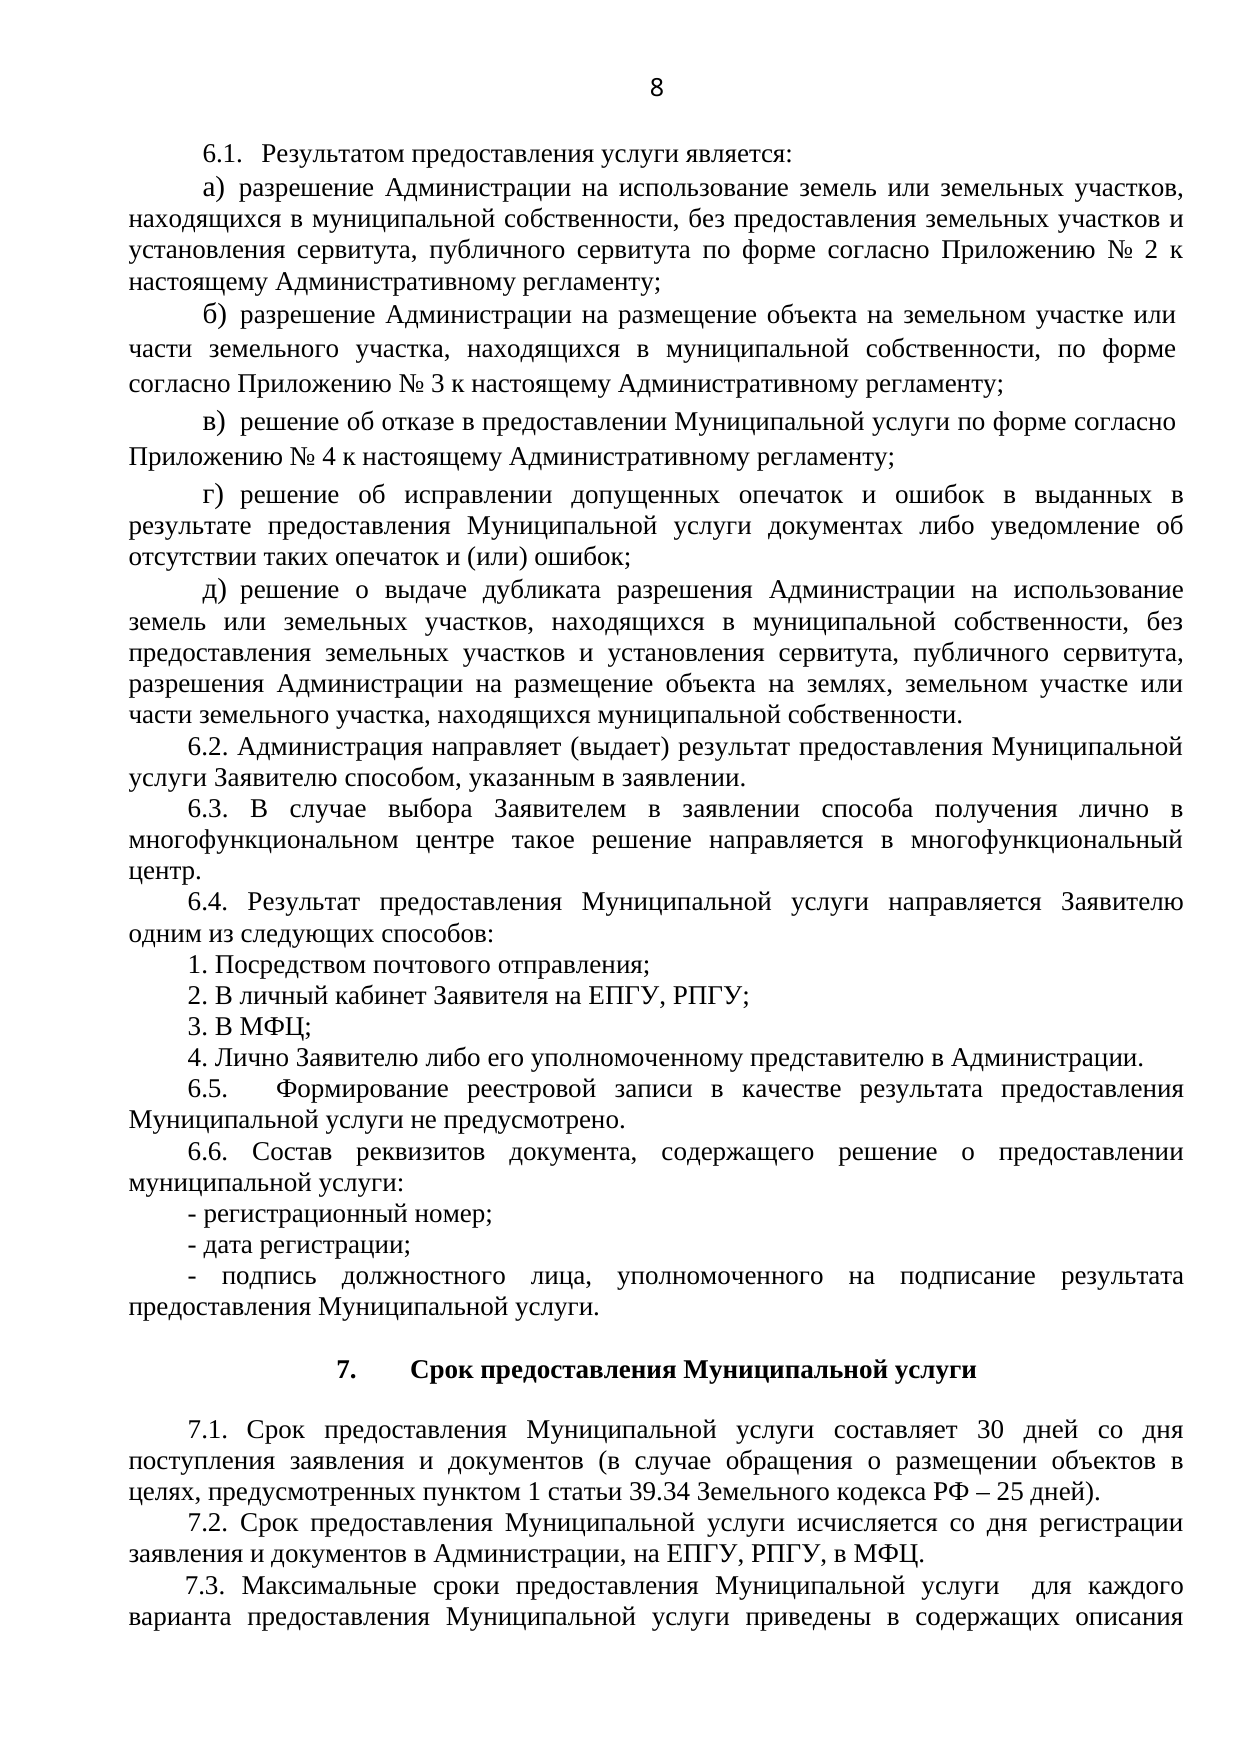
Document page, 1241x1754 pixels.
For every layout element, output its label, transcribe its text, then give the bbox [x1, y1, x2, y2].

text - дата регистрации; [128, 1228, 1185, 1259]
text 6.4. Результат предоставления Муниципальной услуги направляется Заявителю одним из следующих способов: [128, 886, 1185, 948]
list разрешение Администрации на использование земель или земельных участков, находящихся в муниципальной собственности, без предоставления земельных участков и установления сервитута, публичного сервитута по форме согласно Приложению № 2 к настоящему Административному регламенту; [128, 169, 1185, 296]
text 6.5. Формирование реестровой записи в качестве результата предоставления Муниципальной услуги не предусмотрено. [128, 1072, 1185, 1135]
text - подпись должностного лица, уполномоченного на подписание результата предоставления Муниципальной услуги. [128, 1259, 1185, 1322]
list решение об исправлении допущенных опечаток и ошибок в выданных в результате предоставления Муниципальной услуги документах либо уведомление об отсутствии таких опечаток и (или) ошибок; [128, 476, 1185, 572]
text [128, 1569, 1185, 1631]
list решение о выдаче дубликата разрешения Администрации на использование земель или земельных участков, находящихся в муниципальной собственности, без предоставления земельных участков и установления сервитута, публичного сервитута, разрешения Администрации на размещение объекта на землях, земельном участке или части земельного участка, находящихся муниципальной собственности. [128, 572, 1185, 730]
list Срок предоставления Муниципальной услуги составляет 30 дней со дня поступления заявления и документов (в случае обращения о размещении объектов в целях, предусмотренных пунктом 1 статьи 39.34 Земельного кодекса РФ – 25 дней). [128, 1413, 1185, 1506]
text - регистрационный номер; [128, 1197, 1185, 1228]
text 2. В личный кабинет Заявителя на ЕПГУ, РПГУ; [128, 979, 1185, 1010]
text 4. Лично Заявителю либо его уполномоченному представителю в Администрации. [128, 1041, 1185, 1072]
list решение об отказе в предоставлении Муниципальной услуги по форме согласно Приложению № 4 к настоящему Административному регламенту; [128, 403, 1177, 471]
list Результатом предоставления услуги является: [128, 138, 1185, 169]
list Срок предоставления Муниципальной услуги [128, 1353, 1185, 1384]
text 3. В МФЦ; [128, 1010, 1185, 1041]
text 7.2. Срок предоставления Муниципальной услуги исчисляется со дня регистрации заявления и документов в Администрации, на ЕПГУ, РПГУ, в МФЦ. [128, 1506, 1185, 1569]
text 6.3. В случае выбора Заявителем в заявлении способа получения лично в многофункциональном центре такое решение направляется в многофункциональный центр. [128, 792, 1185, 886]
text 1. Посредством почтового отправления; [128, 948, 1185, 979]
text 6.2. Администрация направляет (выдает) результат предоставления Муниципальной услуги Заявителю способом, указанным в заявлении. [128, 730, 1185, 792]
text 6.6. Состав реквизитов документа, содержащего решение о предоставлении муниципальной услуги: [128, 1135, 1185, 1197]
list разрешение Администрации на размещение объекта на земельном участке или части земельного участка, находящихся в муниципальной собственности, по форме согласно Приложению № 3 к настоящему Административному регламенту; [128, 296, 1177, 398]
